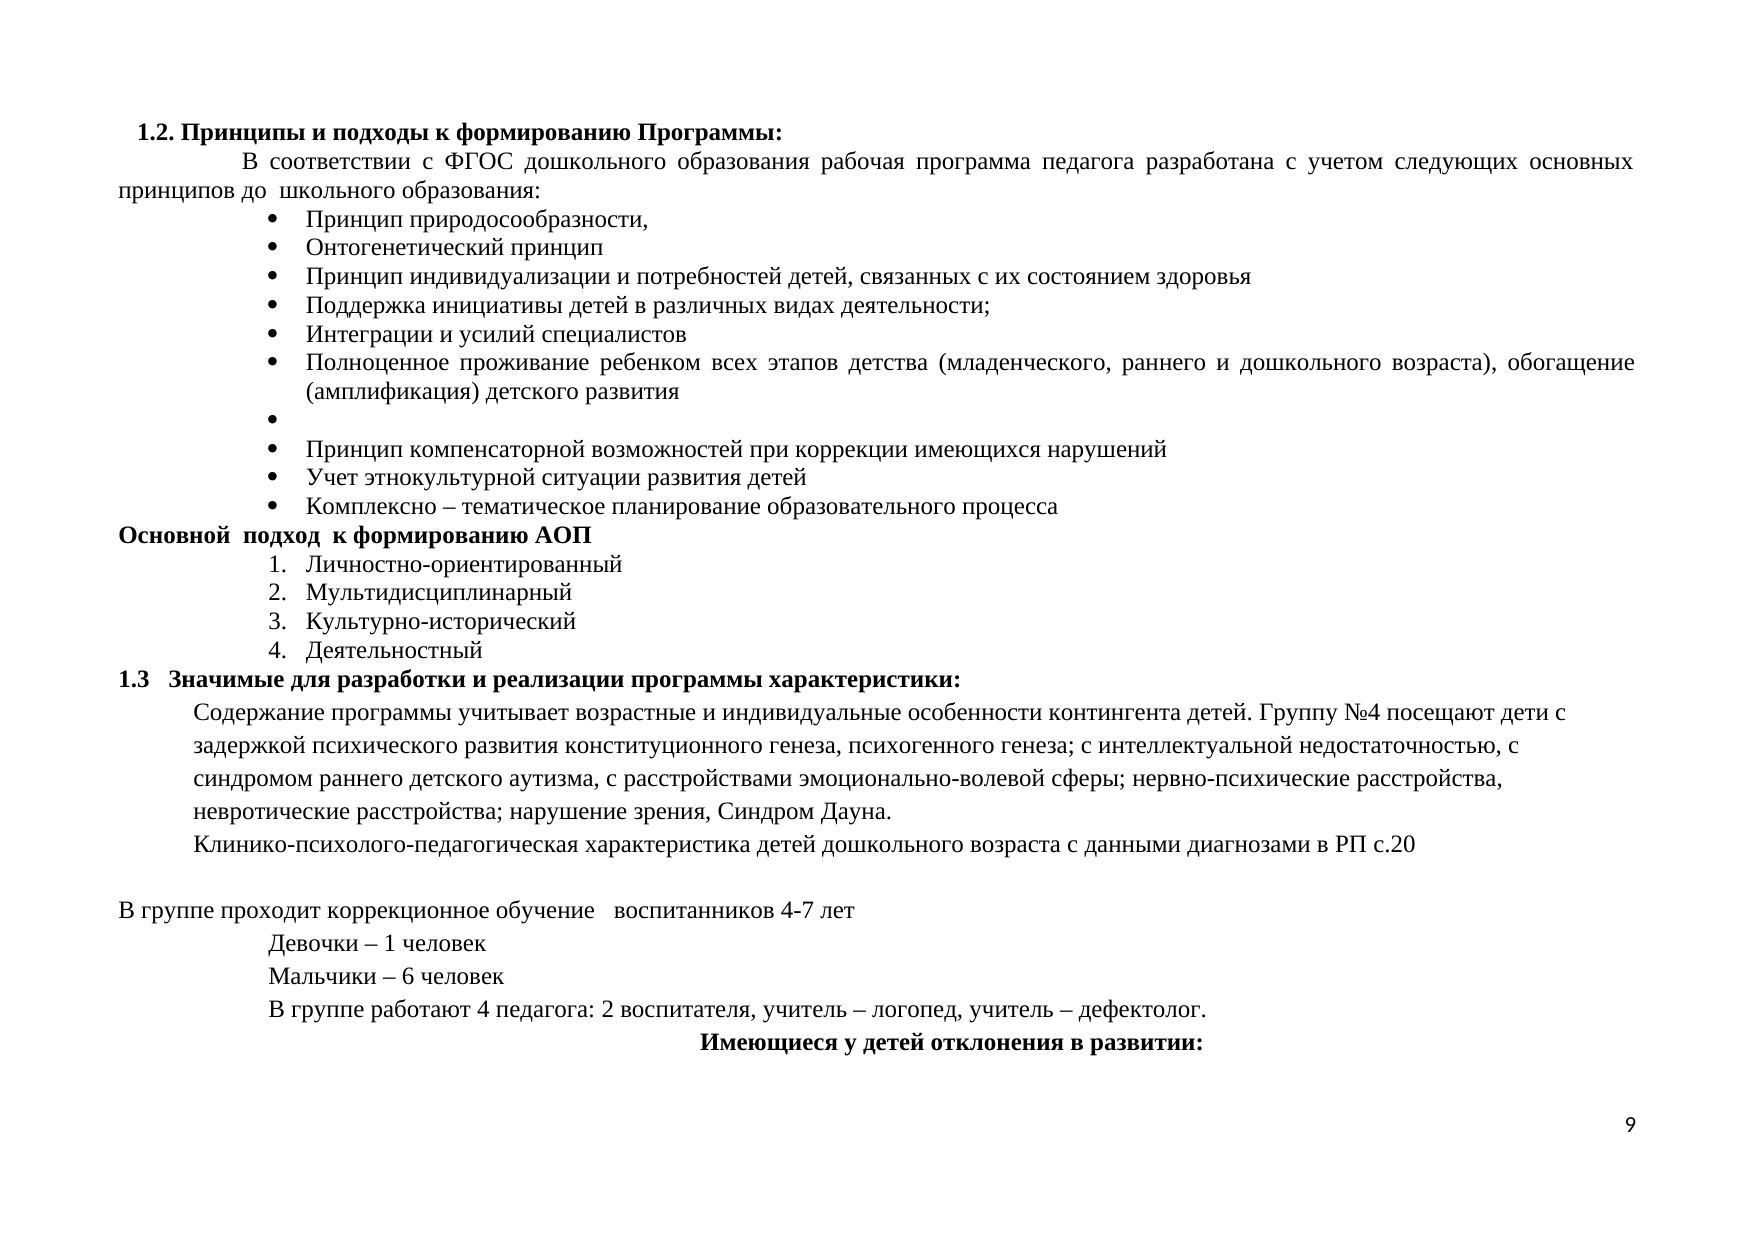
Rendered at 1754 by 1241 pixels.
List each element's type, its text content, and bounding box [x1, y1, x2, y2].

text В соответствии с ФГОС дошкольного образования рабочая программа педагога разработана с учетом следующих основных принципов до школьного образования: [118, 146, 1636, 204]
text Основной подход к формированию АОП [118, 520, 1636, 549]
list Интеграции и усилий специалистов [268, 319, 1636, 347]
list Поддержка инициативы детей в различных видах деятельности; [268, 290, 1636, 319]
list Полноценное проживание ребенком всех этапов детства (младенческого, раннего и дошкольного возраста), обогащение (амплификация) детского развития [268, 347, 1636, 405]
text Мальчики – 6 человек [268, 961, 1636, 989]
list Принцип индивидуализации и потребностей детей, связанных с их состоянием здоровья [268, 261, 1636, 290]
list Комплексно – тематическое планирование образовательного процесса [268, 491, 1636, 520]
list Онтогенетический принцип [268, 232, 1636, 261]
list Личностно-ориентированный [268, 549, 1636, 577]
text 1.2. Принципы и подходы к формированию Программы: [118, 117, 1636, 146]
text Имеющиеся у детей отклонения в развитии: [268, 1027, 1636, 1056]
list Мультидисциплинарный [268, 577, 1636, 606]
text В группе проходит коррекционное обучение воспитанников 4-7 лет [118, 895, 1636, 923]
list Учет этнокультурной ситуации развития детей [268, 462, 1636, 491]
list Деятельностный [268, 635, 1636, 664]
list Принцип компенсаторной возможностей при коррекции имеющихся нарушений [268, 434, 1636, 462]
text Содержание программы учитывает возрастные и индивидуальные особенности контингента детей. Группу №4 посещают дети с задержкой психического развития конституционного генеза, психогенного генеза; с интеллектуальной недостаточностью, с синдромом раннего детского аутизма, с расстройствами эмоционально-волевой сферы; нервно-психические расстройства, невротические расстройства; нарушение зрения, Синдром Дауна. [193, 697, 1636, 824]
text Девочки – 1 человек [268, 928, 1636, 957]
text В группе работают 4 педагога: 2 воспитателя, учитель – логопед, учитель – дефектолог. [268, 994, 1636, 1023]
text 1.3 Значимые для разработки и реализации программы характеристики: [118, 664, 1636, 692]
text Клинико-психолого-педагогическая характеристика детей дошкольного возраста с данными диагнозами в РП с.20 [193, 829, 1636, 857]
list Принцип природосообразности, [268, 204, 1636, 232]
list Культурно-исторический [268, 606, 1636, 635]
